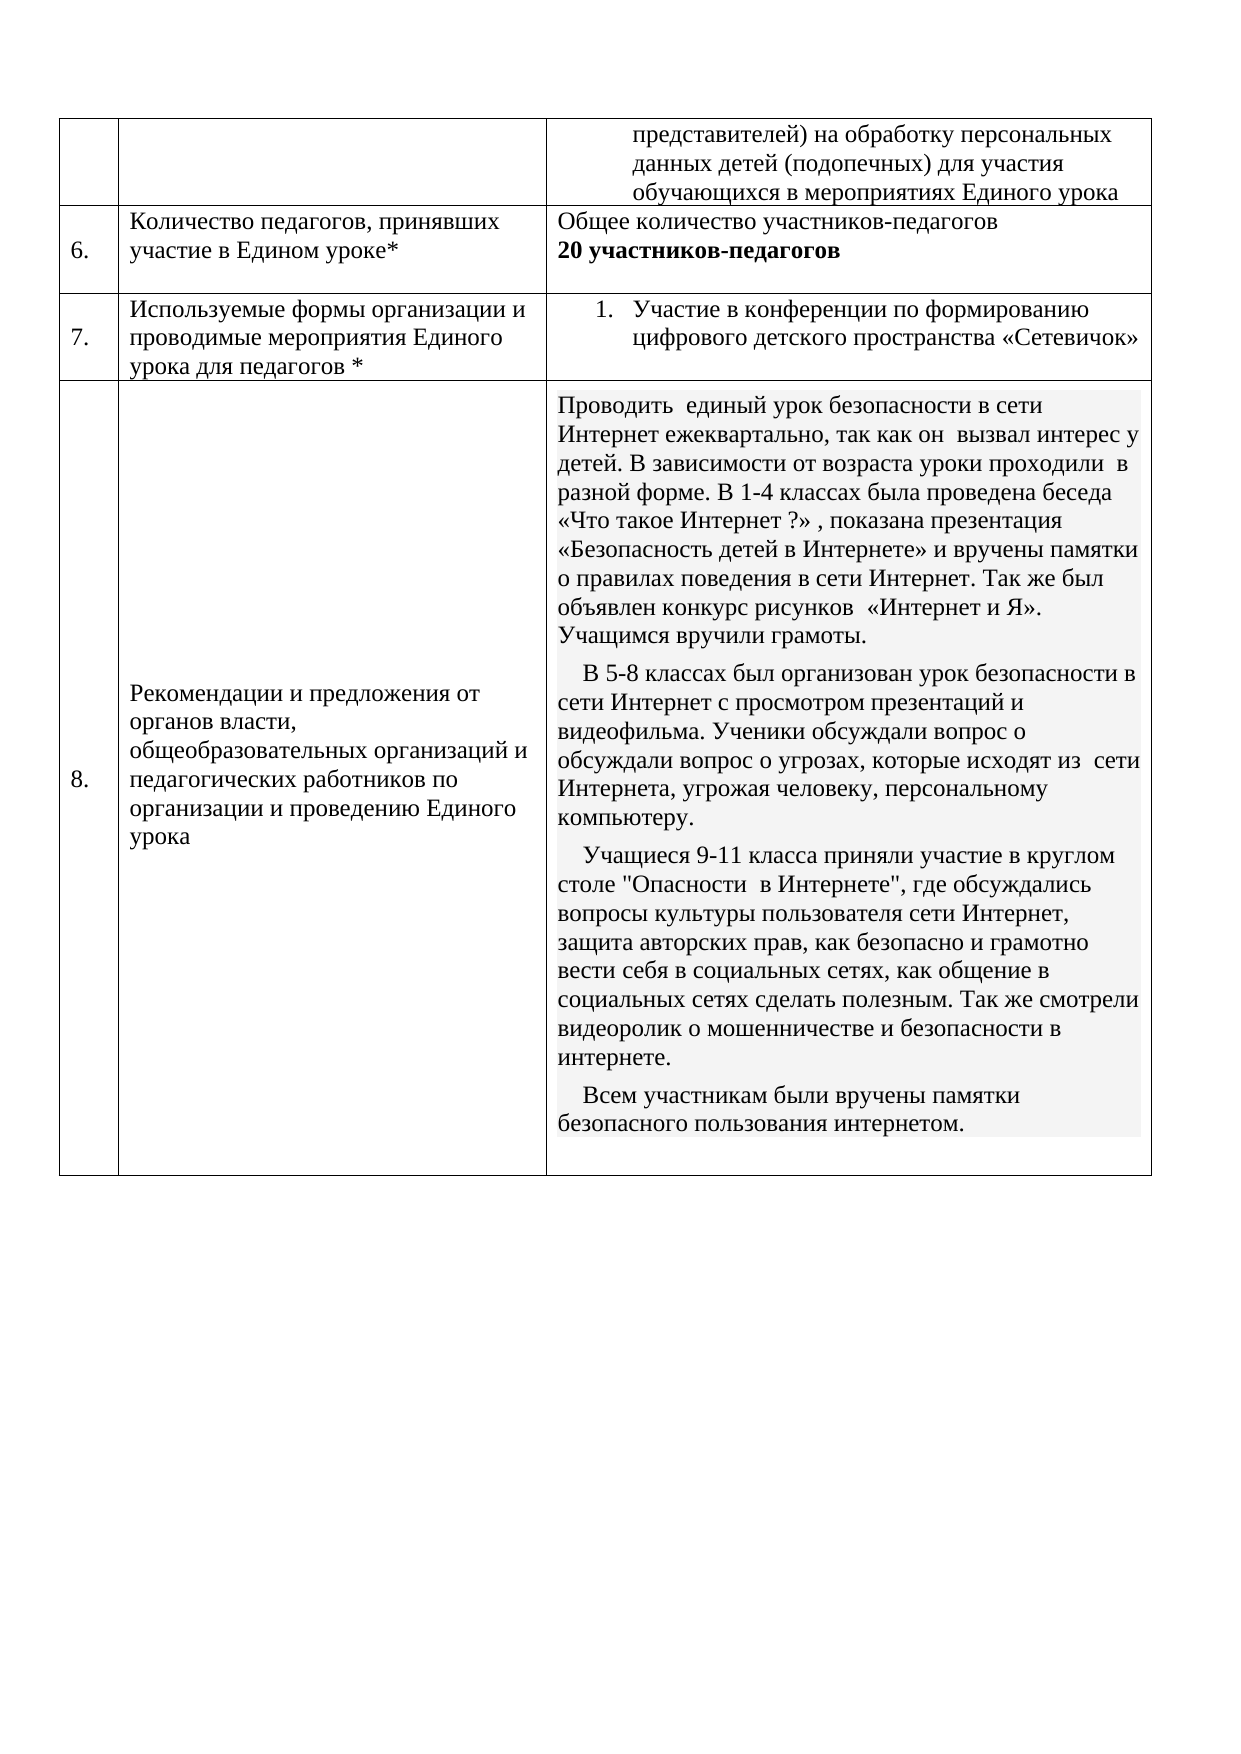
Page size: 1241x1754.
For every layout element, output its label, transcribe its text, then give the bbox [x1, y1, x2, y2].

table_cell 7. [60, 294, 118, 380]
table_cell Проводить единый урок безопасности в сети Интернет ежеквартально, так как он вызвал интерес у детей. В зависимости от возраста уроки проходили в разной форме. В 1-4 классах была проведена беседа «Что такое Интернет ?» , показана презентация «Безопасность детей в Интернете» и вручены памятки о правилах поведения в сети Интернет. Так же был объявлен конкурс рисунков «Интернет и Я». Учащимся вручили грамоты. В 5-8 классах был организован урок безопасности в сети Интернет с просмотром презентаций и видеофильма. Ученики обсуждали вопрос о обсуждали вопрос о угрозах, которые исходят из сети Интернета, угрожая человеку, персональному компьютеру. Учащиеся 9-11 класса приняли участие в круглом столе "Опасности в Интернете", где обсуждались вопросы культуры пользователя сети Интернет, защита авторских прав, как безопасно и грамотно вести себя в социальных сетях, как общение в социальных сетях сделать полезным. Так же смотрели видеоролик о мошенничестве и безопасности в интернете. Всем участникам были вручены памятки безопасного пользования интернетом. [547, 381, 1151, 1175]
table_cell Участие в конференции по формированию цифрового детского пространства «Сетевичок» [547, 294, 1151, 380]
table_cell 6. [60, 206, 118, 293]
table_cell 8. [60, 381, 118, 1175]
table_cell Используемые формы организации и проводимые мероприятия Единого урока для педагогов * [119, 294, 546, 380]
table_cell Рекомендации и предложения от органов власти, общеобразовательных организаций и педагогических работников по организации и проведению Единого урока [119, 381, 546, 1175]
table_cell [119, 119, 546, 205]
table_cell Общее количество участников-педагогов 20 участников-педагогов [547, 206, 1151, 293]
table_cell 5. [60, 119, 118, 205]
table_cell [547, 119, 1151, 205]
table_cell Количество педагогов, принявших участие в Едином уроке* [119, 206, 546, 293]
